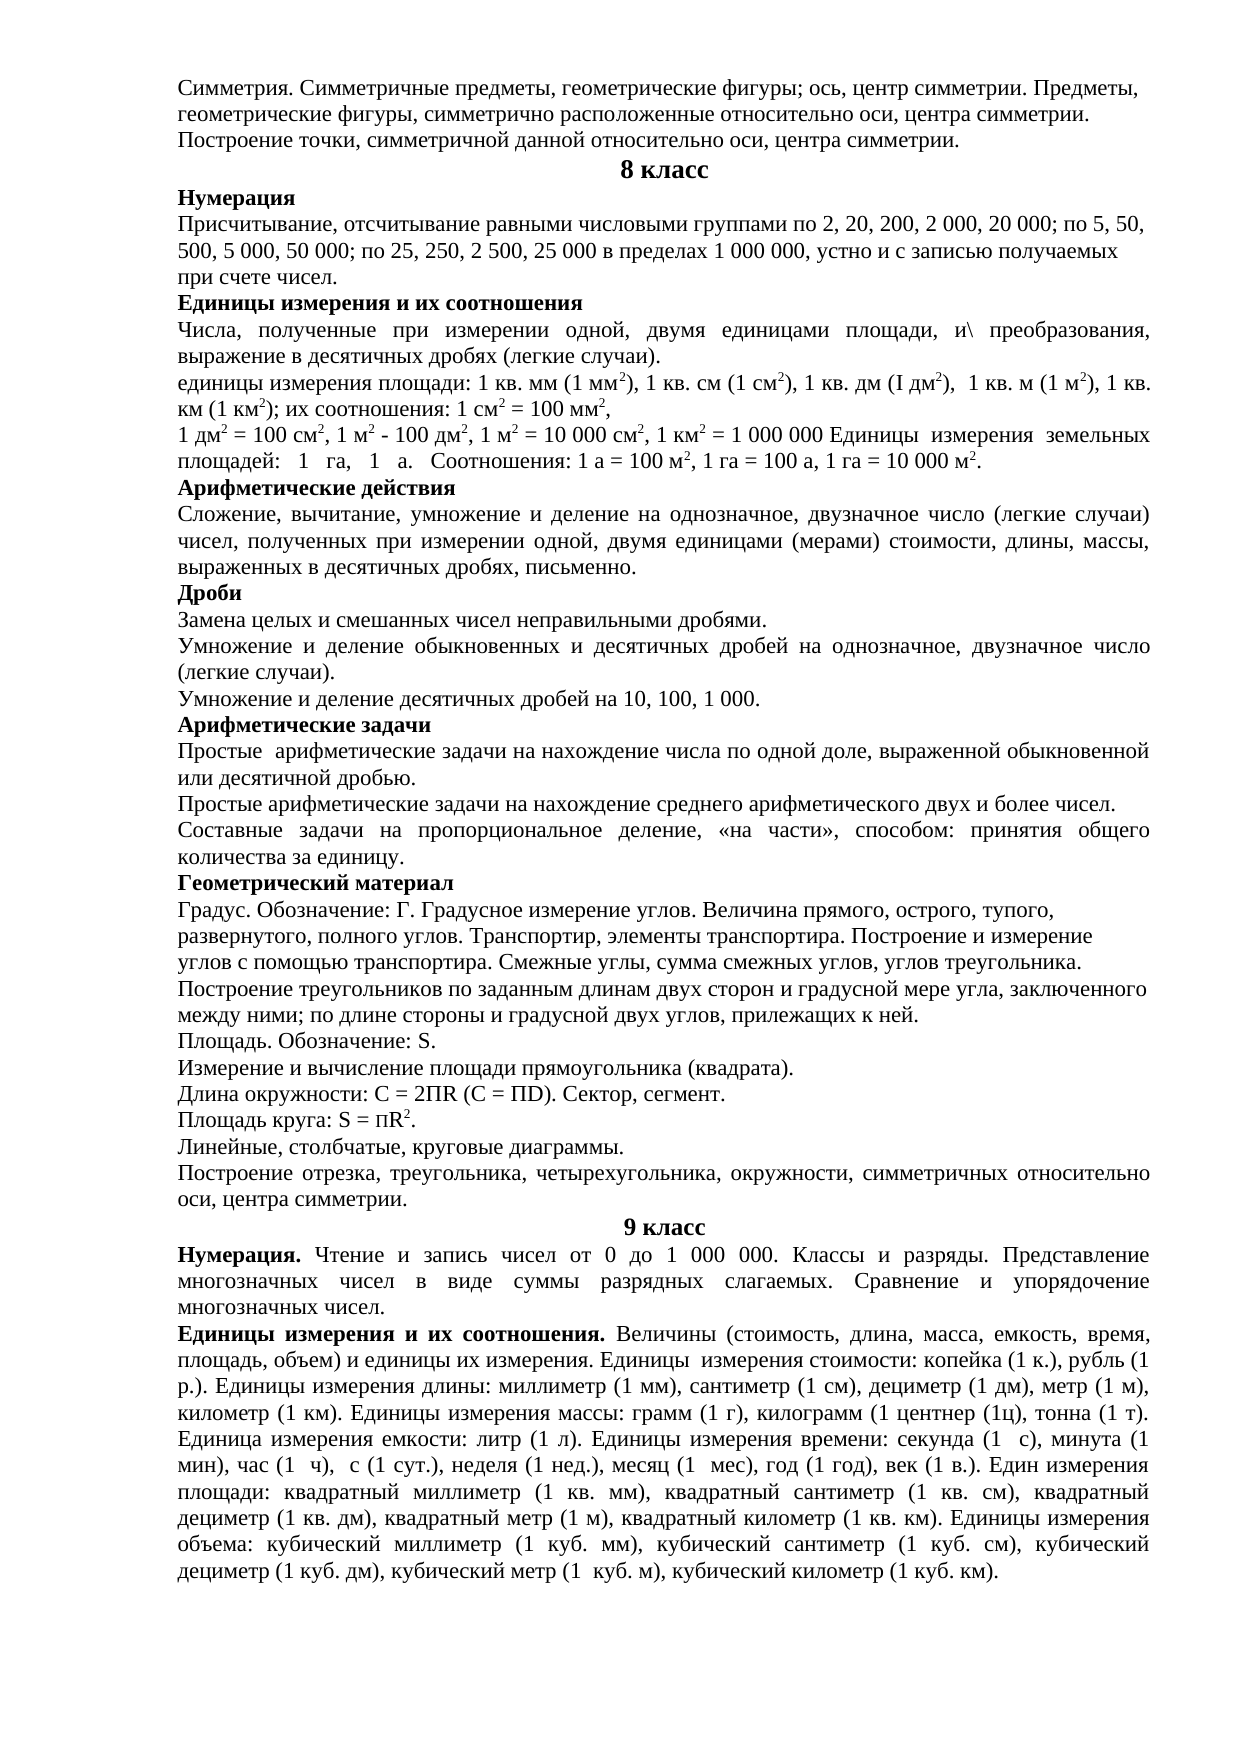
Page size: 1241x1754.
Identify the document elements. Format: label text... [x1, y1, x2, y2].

text Простые арифметические задачи на нахождение среднего арифметического двух и более чисел. [177, 790, 1152, 817]
text Простые арифметические задачи на нахождение числа по одной доле, выраженной обыкновенной или десятичной дробью. [177, 737, 1152, 790]
text Умножение и деление обыкновенных и десятичных дробей на однозначное, двузначное число (легкие случаи). [177, 632, 1152, 685]
text 1 дм2 = 100 см2, 1 м2 - 100 дм2, 1 м2 = 10 000 см2, 1 км2 = 1 000 000 Единицы измерения земельных площадей: 1 га, 1 а. Соотношения: 1 а = 100 м2, 1 га = 100 а, 1 га = 10 000 м2. [177, 421, 1152, 474]
text Длина окружности: С = 2ПR (С = ПD). Сектор, сегмент. [177, 1080, 1152, 1106]
text Площадь круга: S = пR2. [177, 1106, 1152, 1133]
text Нумерация. Чтение и запись чисел от 0 до 1 000 000. Классы и разряды. Представление многозначных чисел в виде суммы разрядных слагаемых. Сравнение и упорядочение многозначных чисел. [177, 1241, 1152, 1320]
text единицы измерения площади: 1 кв. мм (1 мм2), 1 кв. см (1 см2), 1 кв. дм (I дм2), 1 кв. м (1 м2), 1 кв. км (1 км2); их соотношения: 1 см2 = 100 мм2, [177, 368, 1152, 421]
text Построение треугольников по заданным длинам двух сторон и градусной мере угла, заключенного между ними; по длине стороны и градусной двух углов, прилежащих к ней. [177, 975, 1152, 1027]
text Симметрия. Симметричные предметы, геометрические фигуры; ось, центр симметрии. Предметы, геометрические фигуры, симметрично расположенные относительно оси, центра симметрии. Построение точки, симметричной данной относительно оси, центра симметрии. [177, 74, 1152, 153]
text Единицы измерения и их соотношения. Величины (стоимость, длина, масса, емкость, время, площадь, объем) и единицы их измерения. Единицы измерения стоимости: копейка (1 к.), рубль (1 р.). Единицы измерения длины: миллиметр (1 мм), сантиметр (1 см), дециметр (1 дм), метр (1 м), километр (1 км). Единицы измерения массы: грамм (1 г), килограмм (1 центнер (1ц), тонна (1 т). Единица измерения емкости: литр (1 л). Единицы измерения времени: секунда (1 с), минута (1 мин), час (1 ч), с (1 сут.), неделя (1 нед.), месяц (1 мес), год (1 год), век (1 в.). Един измерения площади: квадратный миллиметр (1 кв. мм), квадратный сантиметр (1 кв. см), квадратный дециметр (1 кв. дм), квадратный метр (1 м), квадратный километр (1 кв. км). Единицы измерения объема: кубический миллиметр (1 куб. мм), кубический сантиметр (1 куб. см), кубический дециметр (1 куб. дм), кубический метр (1 куб. м), кубический километр (1 куб. км). [177, 1320, 1152, 1583]
text Числа, полученные при измерении одной, двумя единицами площади, и\ преобразования, выражение в десятичных дробях (легкие случаи). [177, 316, 1152, 368]
text Измерение и вычисление площади прямоугольника (квадрата). [177, 1054, 1152, 1080]
text Дроби [177, 579, 1152, 606]
text Умножение и деление десятичных дробей на 10, 100, 1 000. [177, 685, 1152, 711]
text 8 класс [177, 153, 1152, 184]
text Замена целых и смешанных чисел неправильными дробями. [177, 606, 1152, 632]
text Арифметические задачи [177, 711, 1152, 737]
text Геометрический материал [177, 869, 1152, 896]
text Линейные, столбчатые, круговые диаграммы. [177, 1133, 1152, 1159]
text Построение отрезка, треугольника, четырехугольника, окружности, симметричных относительно оси, центра симметрии. [177, 1159, 1152, 1212]
text Составные задачи на пропорциональное деление, «на части», способом: принятия общего количества за единицу. [177, 817, 1152, 869]
text Нумерация [177, 184, 1152, 210]
text Градус. Обозначение: Г. Градусное измерение углов. Величина прямого, острого, тупого, развернутого, полного углов. Транспортир, элементы транспортира. Построение и измерение углов с помощью транспортира. Смежные углы, сумма смежных углов, углов треугольника. [177, 896, 1152, 975]
text Арифметические действия [177, 474, 1152, 500]
text Единицы измерения и их соотношения [177, 289, 1152, 316]
text Присчитывание, отсчитывание равными числовыми группами по 2, 20, 200, 2 000, 20 000; по 5, 50, 500, 5 000, 50 000; по 25, 250, 2 500, 25 000 в пределах 1 000 000, устно и с записью получаемых при счете чисел. [177, 210, 1152, 289]
text Площадь. Обозначение: S. [177, 1027, 1152, 1054]
text Сложение, вычитание, умножение и деление на однозначное, двузначное число (легкие случаи) чисел, полученных при измерении одной, двумя единицами (мерами) стоимости, длины, массы, выраженных в десятичных дробях, письменно. [177, 500, 1152, 579]
text 9 класс [177, 1212, 1152, 1241]
